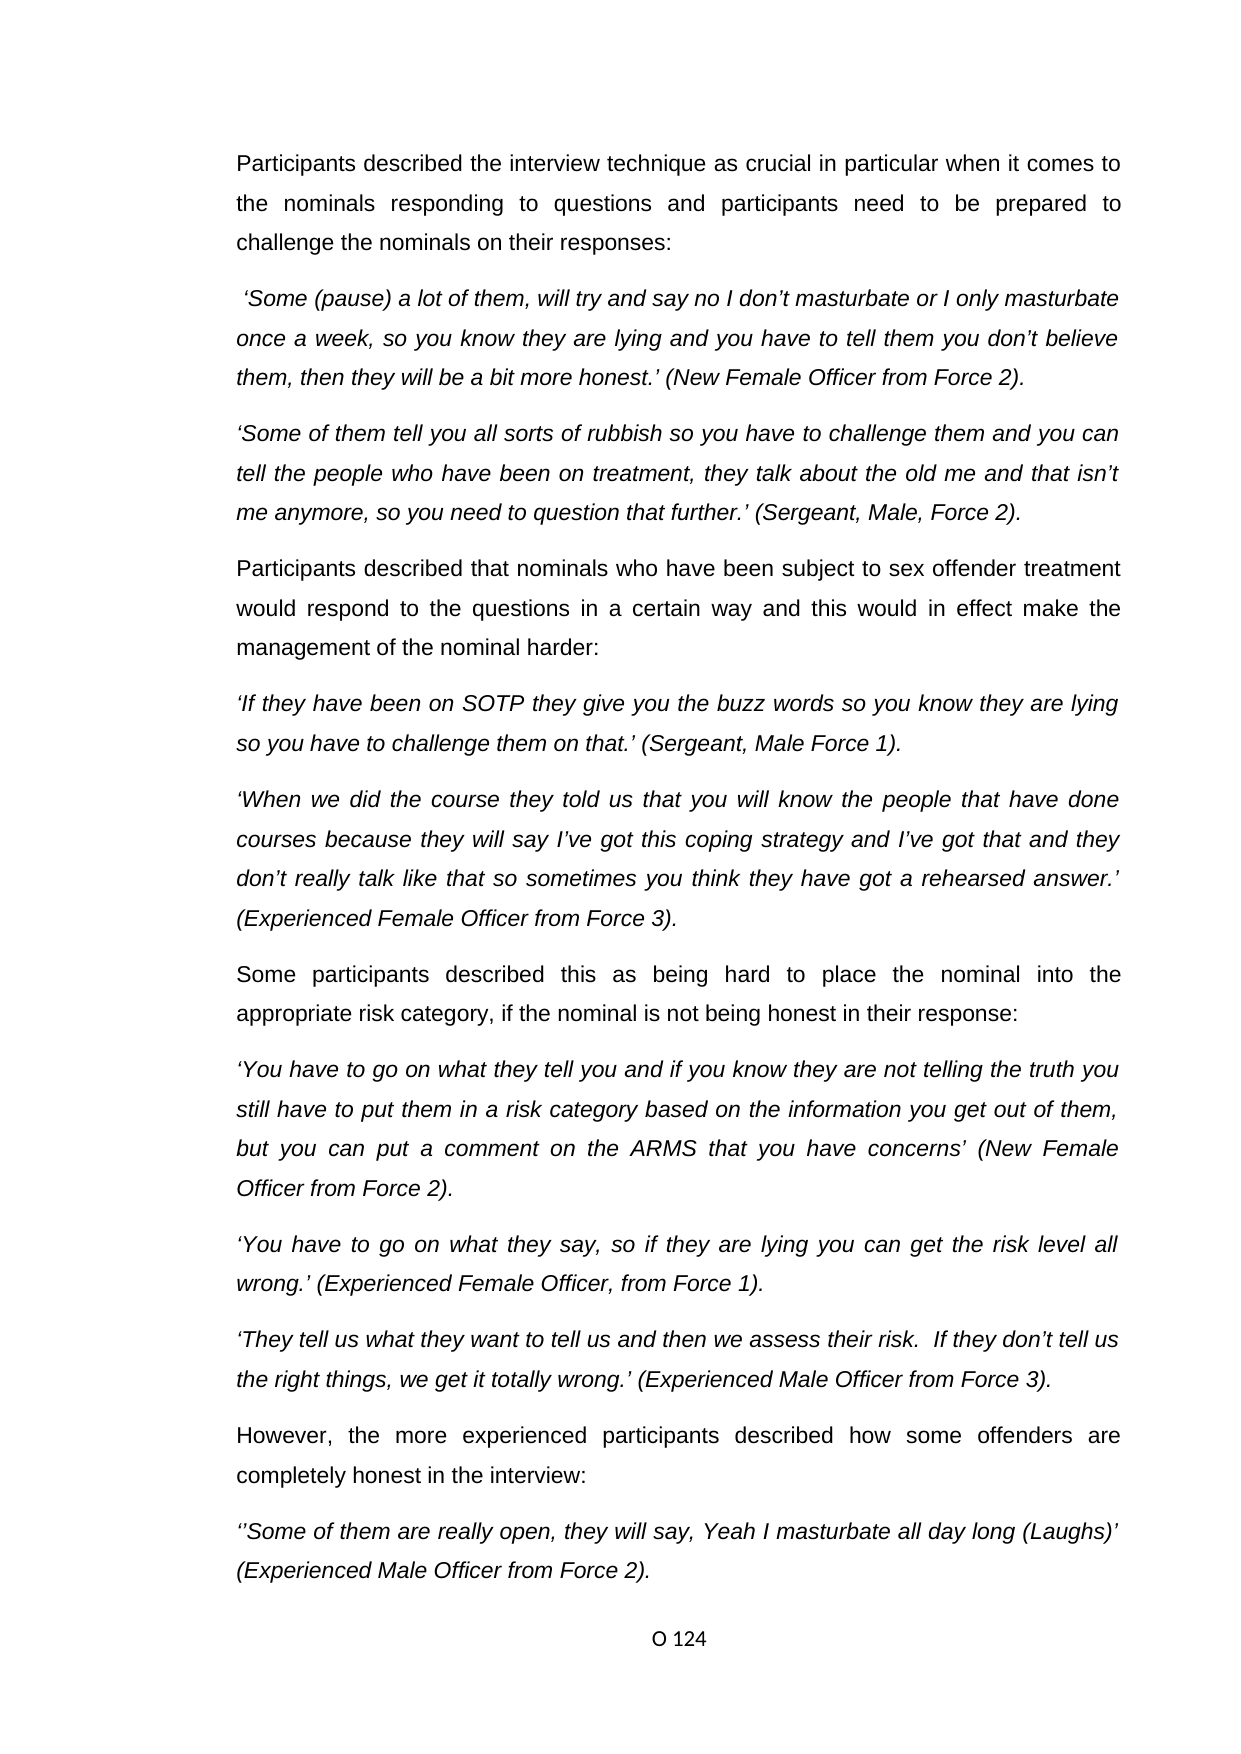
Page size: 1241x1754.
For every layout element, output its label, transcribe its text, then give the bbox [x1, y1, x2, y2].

text ‘You have to go on what they say, so if they are lying you can get the risk level all wrong.’ (Experienced Female Officer, from Force 1). [236, 1231, 1122, 1297]
text ‘Some of them tell you all sorts of rubbish so you have to challenge them and you can tell the people who have been on treatment, they talk about the old me and that isn’t me anymore, so you need to question that further.’ (Sergeant, Male, Force 2). [236, 420, 1122, 526]
text ‘’Some of them are really open, they will say, Yeah I masturbate all day long (Laughs)’ (Experienced Male Officer from Force 2). [236, 1518, 1122, 1583]
text Participants described that nominals who have been subject to sex offender treatment would respond to the questions in a certain way and this would in effect make the management of the nominal harder: [236, 555, 1122, 661]
text ‘Some (pause) a lot of them, will try and say no I don’t masturbate or I only masturbate once a week, so you know they are lying and you have to tell them you don’t believe them, then they will be a bit more honest.’ (New Female Officer from Force 2). [236, 285, 1122, 390]
text ‘They tell us what they want to tell us and then we assess their risk. If they don’t tell us the right things, we get it totally wrong.’ (Experienced Male Officer from Force 3). [236, 1326, 1122, 1392]
text Participants described the interview technique as crucial in particular when it comes to the nominals responding to questions and participants need to be prepared to challenge the nominals on their responses: [236, 150, 1122, 255]
text However, the more experienced participants described how some offenders are completely honest in the interview: [236, 1422, 1122, 1488]
text ‘If they have been on SOTP they give you the buzz words so you know they are lying so you have to challenge them on that.’ (Sergeant, Male Force 1). [236, 690, 1122, 756]
text ‘You have to go on what they tell you and if you know they are not telling the truth you still have to put them in a risk category based on the information you get out of them, but you can put a comment on the ARMS that you have concerns’ (New Female Officer from Force 2). [236, 1056, 1122, 1201]
text ‘When we did the course they told us that you will know the people that have done courses because they will say I’ve got this coping strategy and I’ve got that and they don’t really talk like that so sometimes you think they have got a rehearsed answer.’ (Experienced Female Officer from Force 3). [236, 786, 1122, 931]
text Some participants described this as being hard to place the nominal into the appropriate risk category, if the nominal is not being honest in their response: [236, 961, 1122, 1026]
